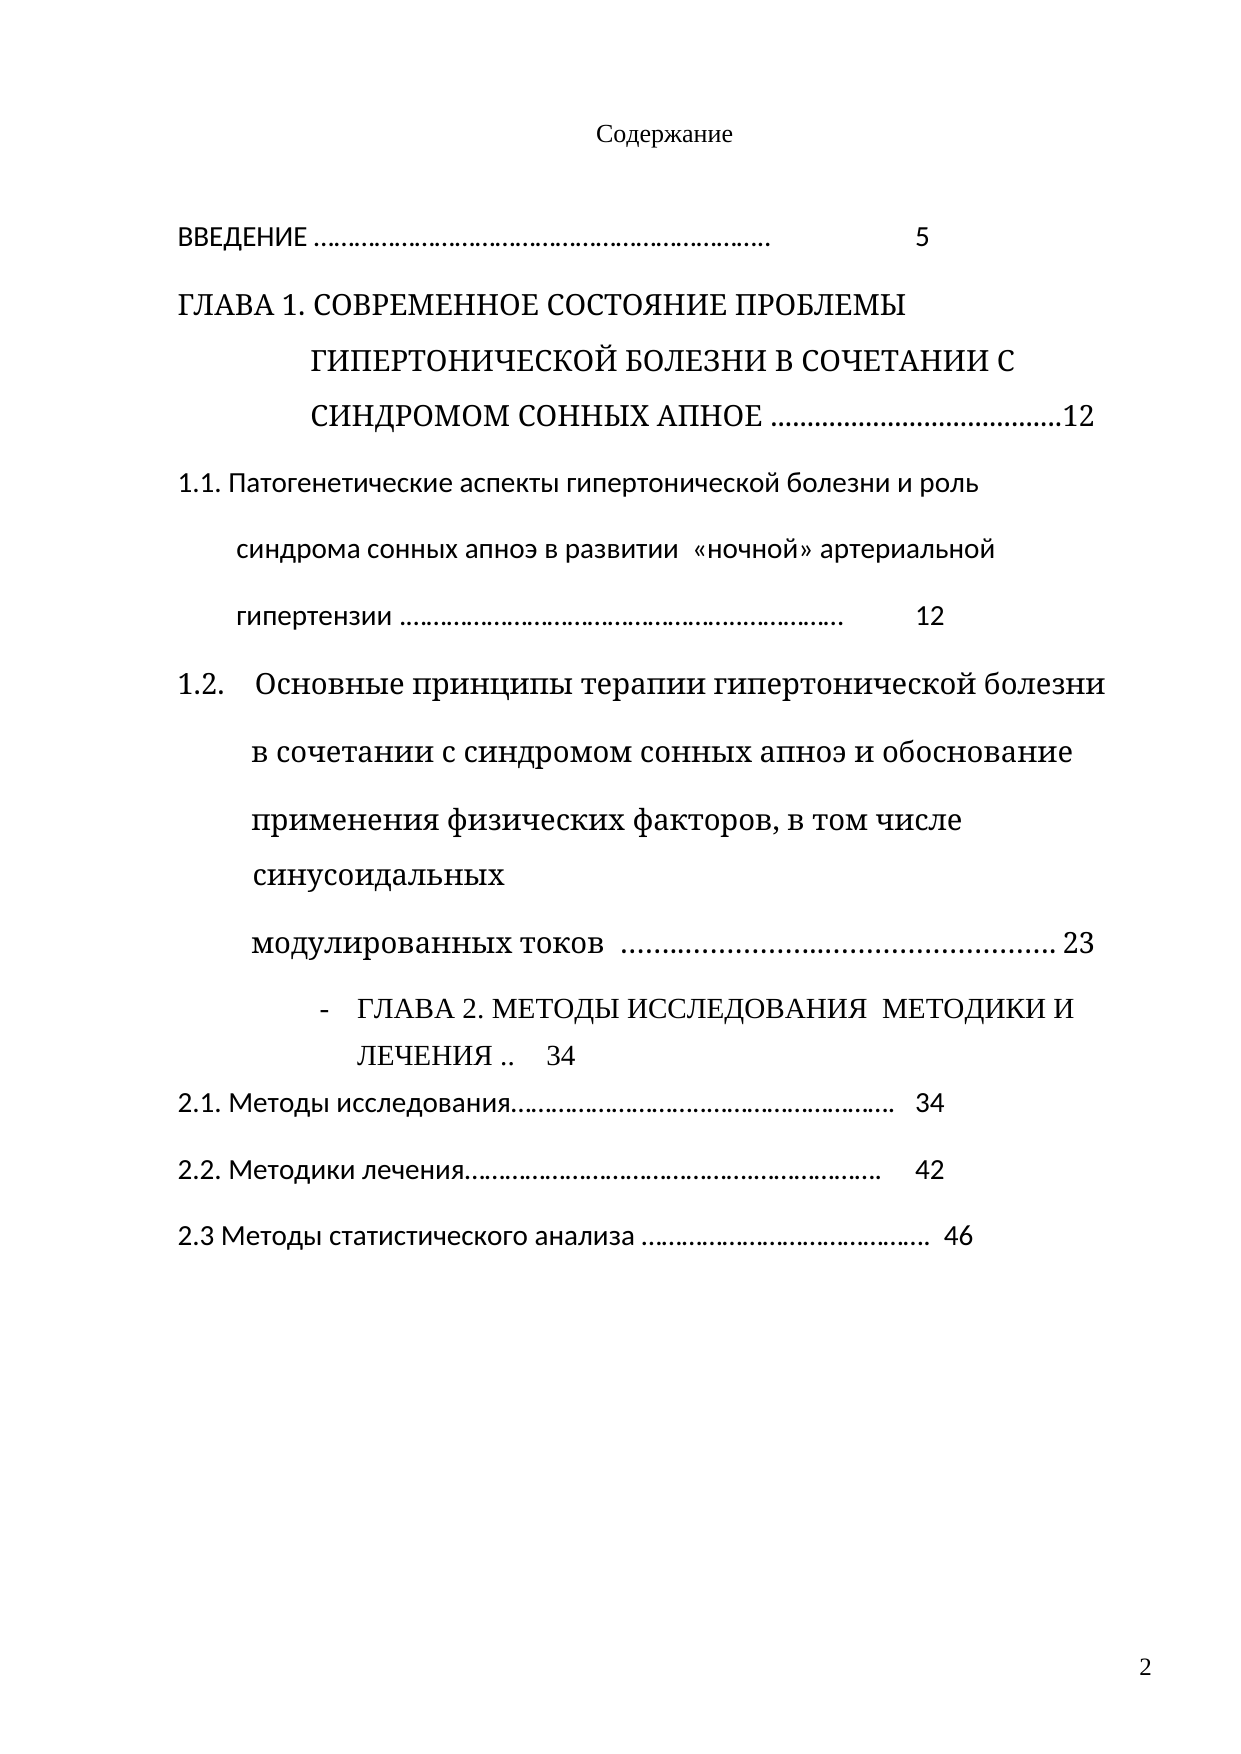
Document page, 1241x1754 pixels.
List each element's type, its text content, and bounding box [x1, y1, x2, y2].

subtitle Глава 2. Методы исследования методики и лечения .. 34 [319, 991, 1152, 1071]
text синдрома сонных апноэ в развитии «ночной» артериальной [236, 530, 1152, 566]
text модулированных токов ……..……………..………………………. 23 [251, 923, 1152, 962]
text 1.1. Патогенетические аспекты гипертонической болезни и роль [177, 464, 1152, 499]
text 2.2. Методики лечения…………………………………….………………. 42 [177, 1151, 1152, 1187]
text гипертензии .…………………………………………..…………… 12 [236, 597, 1152, 632]
text Введение ………………………………………………………….. 5 [177, 218, 1152, 254]
text 2.3 Методы статистического анализа ……………………………………. 46 [177, 1217, 1152, 1253]
title Содержание [177, 118, 1152, 148]
text 2.1. Методы исследования………………………..………………………. 34 [177, 1084, 1152, 1120]
text Глава 1. Современное состояние проблемы гипертонической болезни в сочетании с синдромом сонных апное ........................................ 12 [177, 285, 1152, 435]
text в сочетании с синдромом сонных апноэ и обоснование [251, 731, 1152, 771]
text 1.2. Основные принципы терапии гипертонической болезни [177, 663, 1152, 703]
text применения физических факторов, в том числе синусоидальных [251, 799, 1152, 894]
